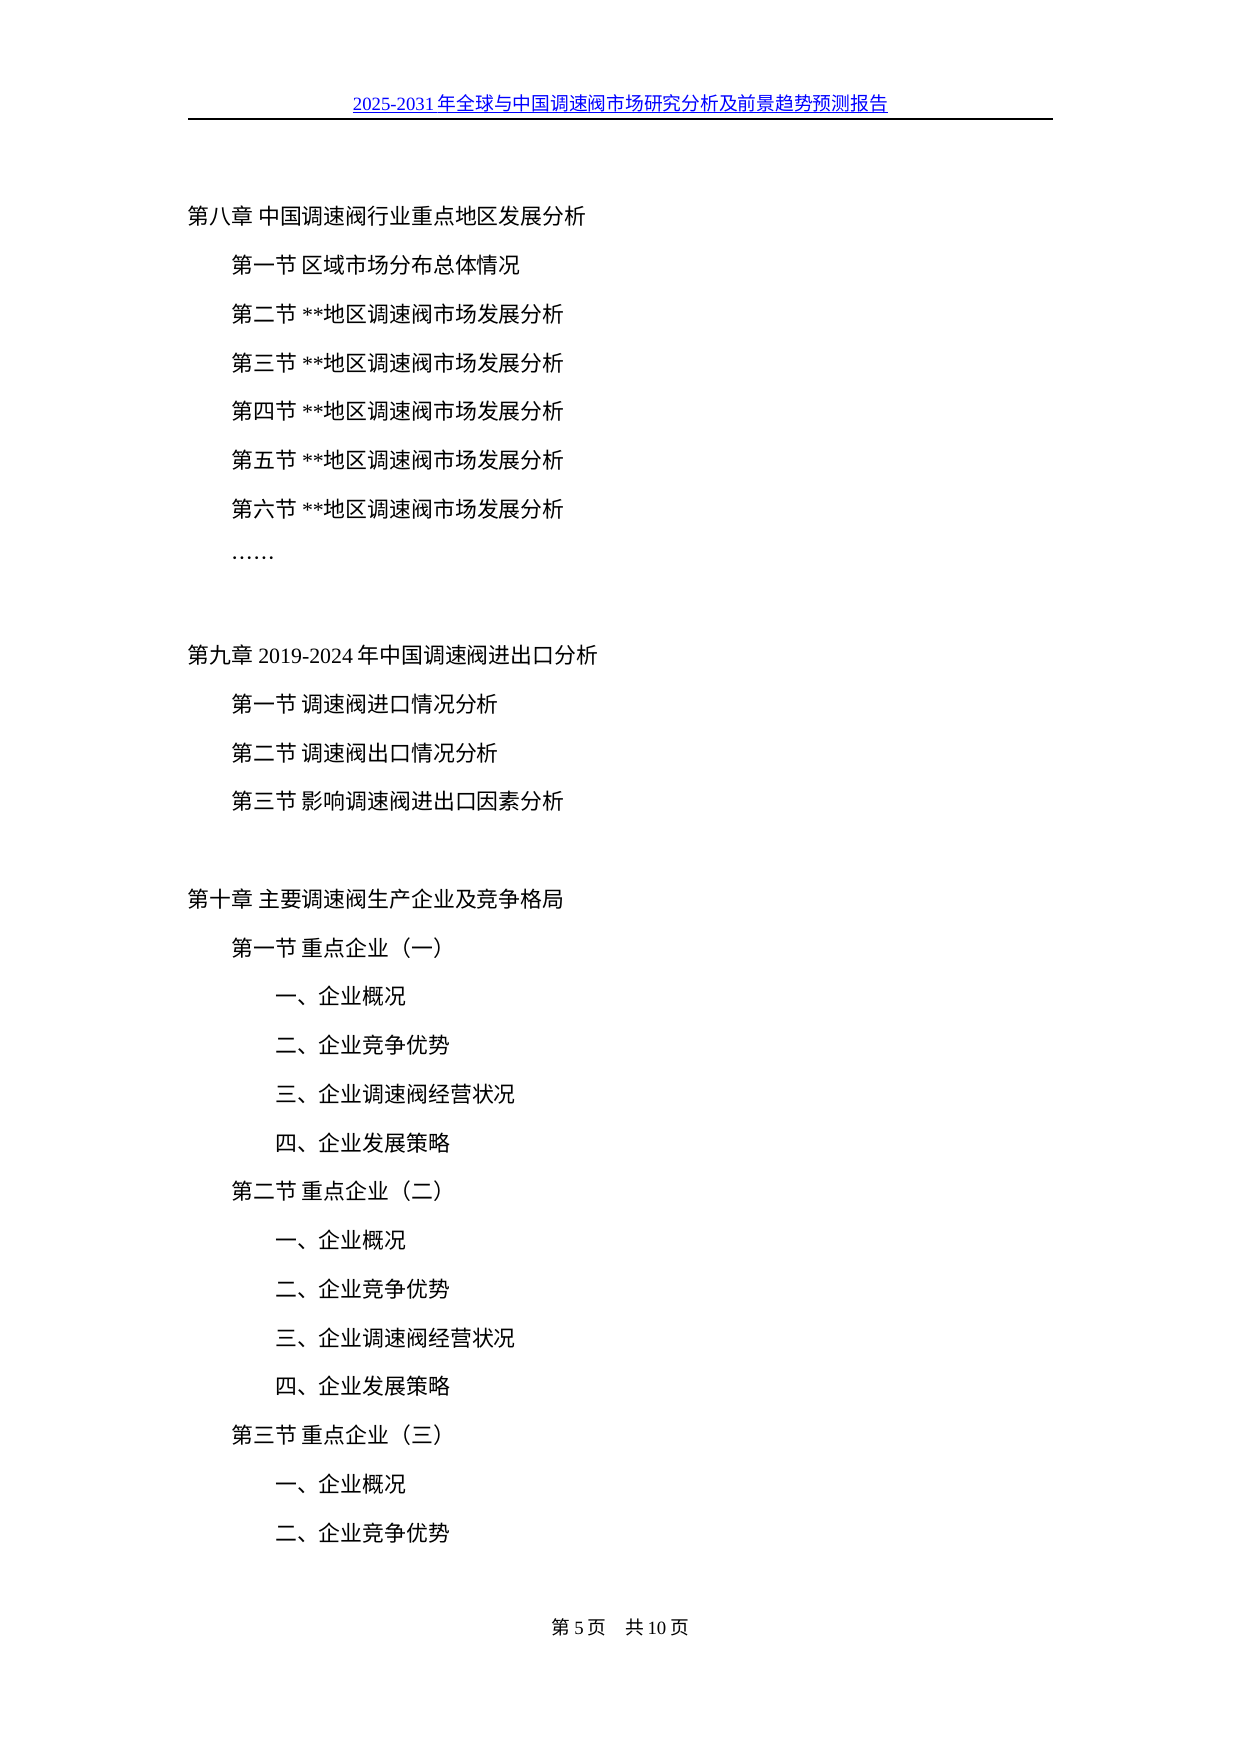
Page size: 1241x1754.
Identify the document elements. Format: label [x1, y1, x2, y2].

text [187, 150, 1053, 1548]
